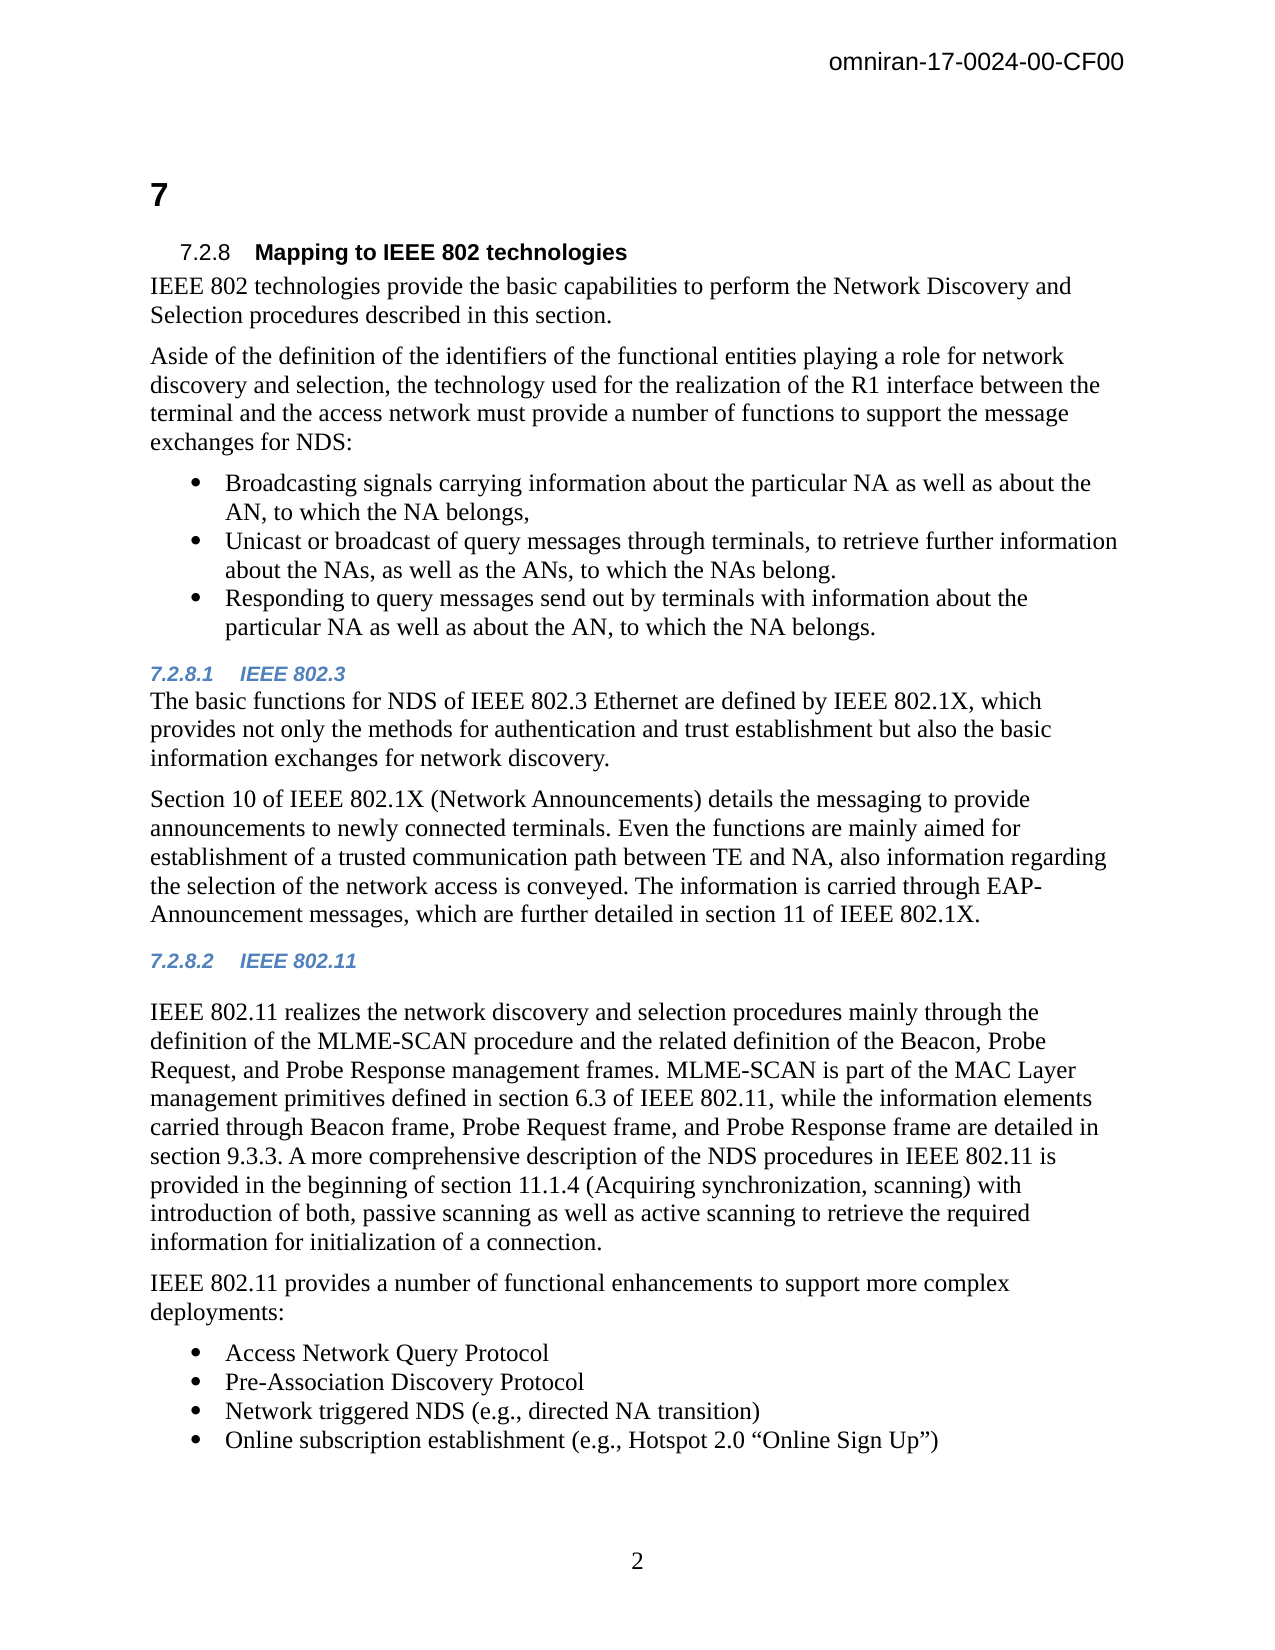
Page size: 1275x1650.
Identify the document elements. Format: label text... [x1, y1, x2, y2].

list Network triggered NDS (e.g., directed NA transition) [191, 1396, 1125, 1425]
list Broadcasting signals carrying information about the particular NA as well as about the AN, to which the NA belongs, [191, 468, 1125, 526]
text Section 10 of IEEE 802.1X (Network Announcements) details the messaging to provide announcements to newly connected terminals. Even the functions are mainly aimed for establishment of a trusted communication path between TE and NA, also information regarding the selection of the network access is conveyed. The information is carried through EAP-Announcement messages, which are further detailed in section 11 of IEEE 802.1X. [150, 784, 1125, 928]
subtitle IEEE 802.11 [150, 949, 1125, 973]
text IEEE 802.11 provides a number of functional enhancements to support more complex deployments: [150, 1268, 1125, 1326]
list Online subscription establishment (e.g., Hotspot 2.0 “Online Sign Up”) [191, 1425, 1125, 1453]
text Aside of the definition of the identifiers of the functional entities playing a role for network discovery and selection, the technology used for the realization of the R1 interface between the terminal and the access network must provide a number of functions to support the message exchanges for NDS: [150, 341, 1125, 456]
text The basic functions for NDS of IEEE 802.3 Ethernet are defined by IEEE 802.1X, which provides not only the methods for authentication and trust establishment but also the basic information exchanges for network discovery. [150, 686, 1125, 772]
list Pre-Association Discovery Protocol [191, 1367, 1125, 1396]
list Access Network Query Protocol [191, 1338, 1125, 1367]
list Unicast or broadcast of query messages through terminals, to retrieve further information about the NAs, as well as the ANs, to which the NAs belong. [191, 526, 1125, 583]
subtitle IEEE 802.3 [150, 662, 1125, 686]
text IEEE 802.11 realizes the network discovery and selection procedures mainly through the definition of the MLME-SCAN procedure and the related definition of the Beacon, Probe Request, and Probe Response management frames. MLME-SCAN is part of the MAC Layer management primitives defined in section 6.3 of IEEE 802.11, while the information elements carried through Beacon frame, Probe Request frame, and Probe Response frame are detailed in section 9.3.3. A more comprehensive description of the NDS procedures in IEEE 802.11 is provided in the beginning of section 11.1.4 (Acquiring synchronization, scanning) with introduction of both, passive scanning as well as active scanning to retrieve the required information for initialization of a connection. [150, 997, 1125, 1256]
subtitle Mapping to IEEE 802 technologies [179, 238, 1125, 265]
text IEEE 802 technologies provide the basic capabilities to perform the Network Discovery and Selection procedures described in this section. [150, 271, 1125, 328]
list Responding to query messages send out by terminals with information about the particular NA as well as about the AN, to which the NA belongs. [191, 583, 1125, 641]
